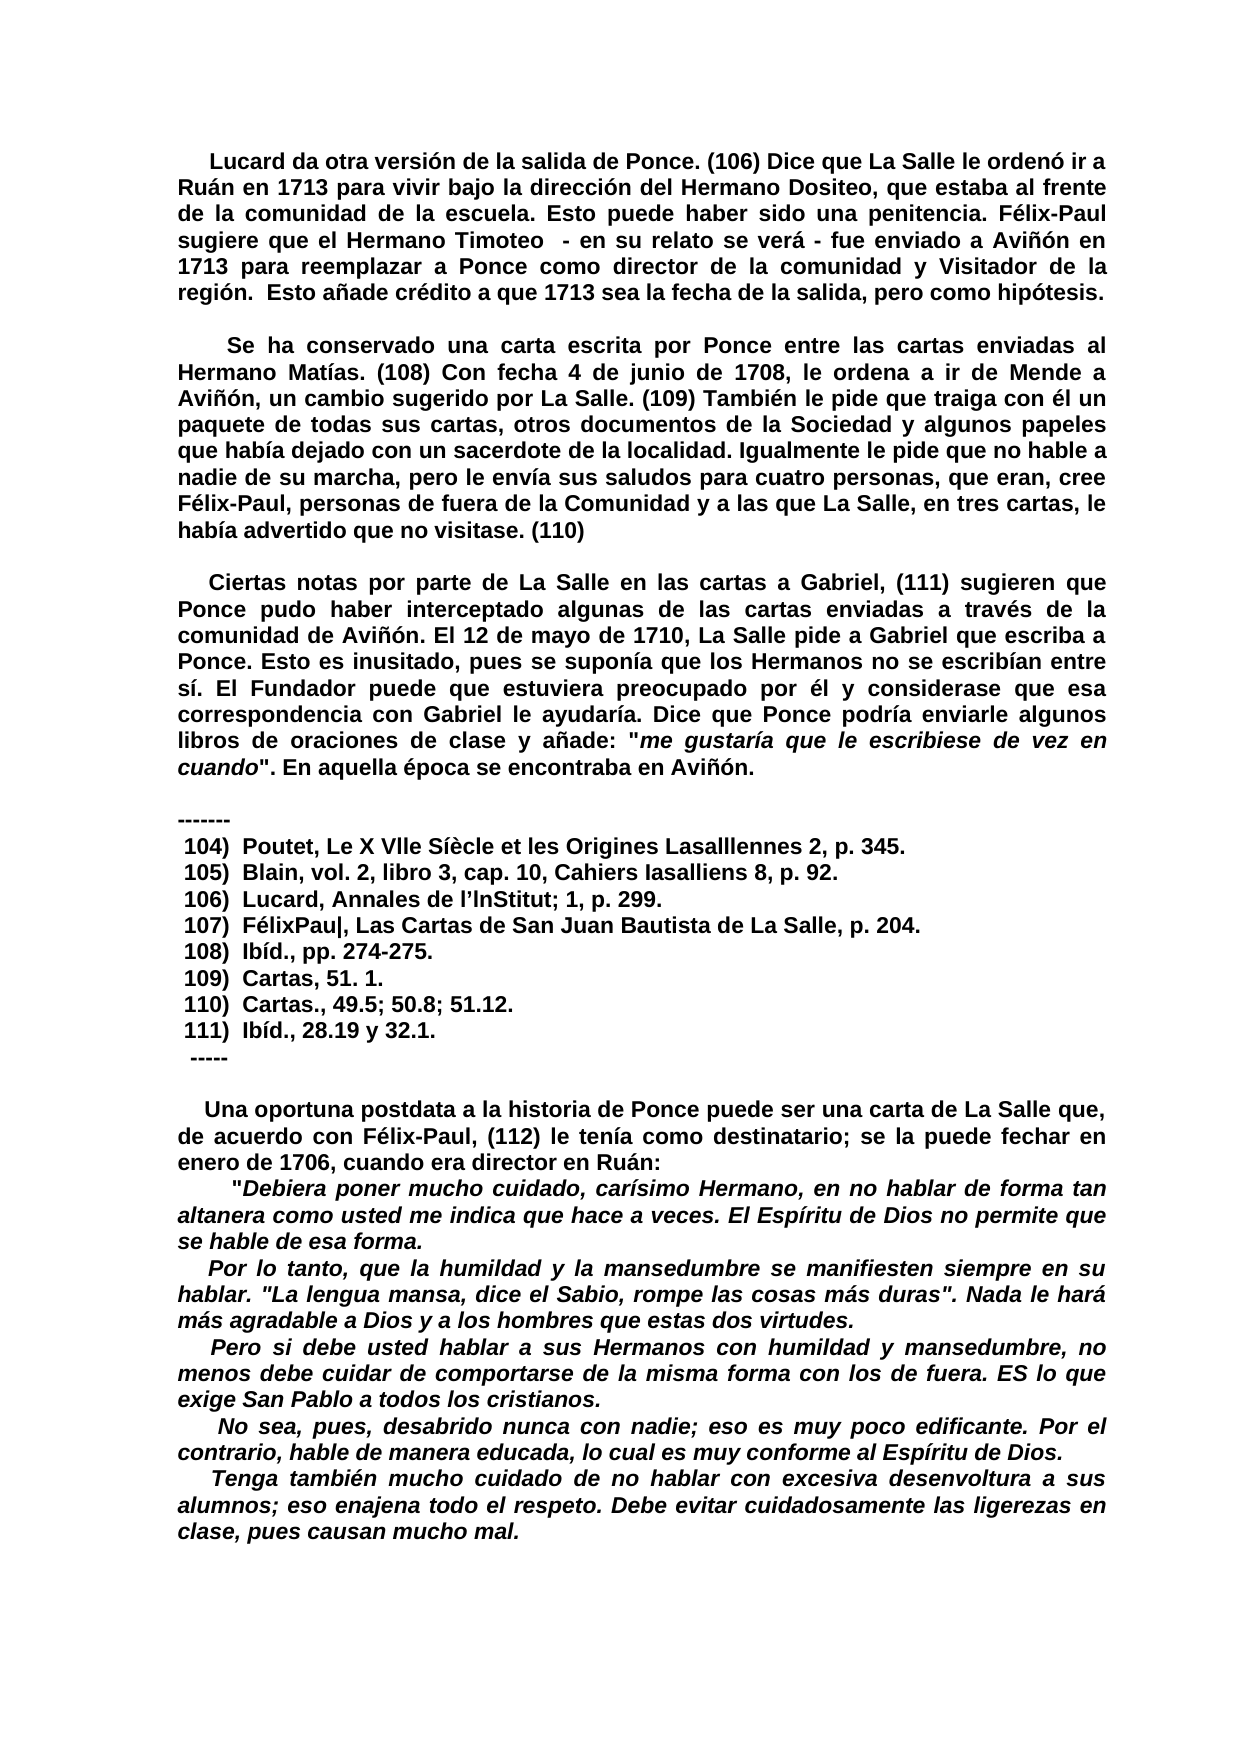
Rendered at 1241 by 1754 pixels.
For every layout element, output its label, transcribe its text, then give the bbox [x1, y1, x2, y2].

text Una oportuna postdata a la historia de Ponce puede ser una carta de La Salle que, de acuerdo con Félix-Paul, (112) le tenía como destinatario; se la puede fechar en enero de 1706, cuando era director en Ruán: [177, 1096, 1107, 1175]
text Se ha conservado una carta escrita por Ponce entre las cartas enviadas al Hermano Matías. (108) Con fecha 4 de junio de 1708, le ordena a ir de Mende a Aviñón, un cambio sugerido por La Salle. (109) También le pide que traiga con él un paquete de todas sus cartas, otros documentos de la Sociedad y algunos papeles que había dejado con un sacerdote de la localidad. Igualmente le pide que no hable a nadie de su marcha, pero le envía sus saludos para cuatro personas, que eran, cree Félix-Paul, personas de fuera de la Comunidad y a las que La Salle, en tres cartas, le había advertido que no visitase. (110) [177, 332, 1107, 543]
text ----- [177, 1044, 1107, 1070]
text 104) Poutet, Le X Vlle Síècle et les Origines Lasalllennes 2, p. 345. [177, 833, 1107, 859]
text Ciertas notas por parte de La Salle en las cartas a Gabriel, (111) sugieren que Ponce pudo haber interceptado algunas de las cartas enviadas a través de la comunidad de Aviñón. El 12 de mayo de 1710, La Salle pide a Gabriel que escriba a Ponce. Esto es inusitado, pues se suponía que los Hermanos no se escribían entre sí. El Fundador puede que estuviera preocupado por él y considerase que esa correspondencia con Gabriel le ayudaría. Dice que Ponce podría enviarle algunos libros de oraciones de clase y añade: "me gustaría que le escribiese de vez en cuando". En aquella época se encontraba en Aviñón. [177, 569, 1107, 780]
text 105) Blain, vol. 2, libro 3, cap. 10, Cahiers Iasalliens 8, p. 92. [177, 859, 1107, 886]
text 106) Lucard, Annales de l’lnStitut; 1, p. 299. [177, 886, 1107, 912]
text No sea, pues, desabrido nunca con nadie; eso es muy poco edificante. Por el contrario, hable de manera educada, lo cual es muy conforme al Espíritu de Dios. [177, 1413, 1107, 1465]
text Tenga también mucho cuidado de no hablar con excesiva desenvoltura a sus alumnos; eso enajena todo el respeto. Debe evitar cuidadosamente las ligerezas en clase, pues causan mucho mal. [177, 1465, 1107, 1544]
text 107) Félix­Pau|, Las Cartas de San Juan Bautista de La Salle, p. 204. [177, 912, 1107, 938]
text 111) Ibíd., 28.19 y 32.1. [177, 1017, 1107, 1044]
text Pero si debe usted hablar a sus Hermanos con humildad y mansedumbre, no menos debe cuidar de comportarse de la misma forma con los de fuera. ES lo que exige San Pablo a todos los cristianos. [177, 1333, 1107, 1413]
text 108) Ibíd., pp. 274-275. [177, 938, 1107, 964]
text 110) Cartas., 49.5; 50.8; 51.12. [177, 991, 1107, 1017]
text Por lo tanto, que la humildad y la mansedumbre se manifiesten siempre en su hablar. "La lengua mansa, dice el Sabio, rompe las cosas más duras". Nada le hará más agradable a Dios y a los hombres que estas dos virtudes. [177, 1254, 1107, 1333]
text "Debiera poner mucho cuidado, carísimo Hermano, en no hablar de forma tan altanera como usted me indica que hace a veces. El Espíritu de Dios no permite que se hable de esa forma. [177, 1175, 1107, 1254]
text ------- [177, 806, 1107, 833]
text Lucard da otra versión de la salida de Ponce. (106) Dice que La Salle le ordenó ir a Ruán en 1713 para vivir bajo la dirección del Hermano Dositeo, que estaba al frente de la comunidad de la escuela. Esto puede haber sido una penitencia. Félix-Paul sugiere que el Hermano Timoteo - en su relato se verá - fue enviado a Aviñón en 1713 para reemplazar a Ponce como director de la comunidad y Visitador de la región. Esto añade crédito a que 1713 sea la fecha de la salida, pero como hipótesis. [177, 148, 1107, 306]
text 109) Cartas, 51. 1. [177, 964, 1107, 991]
